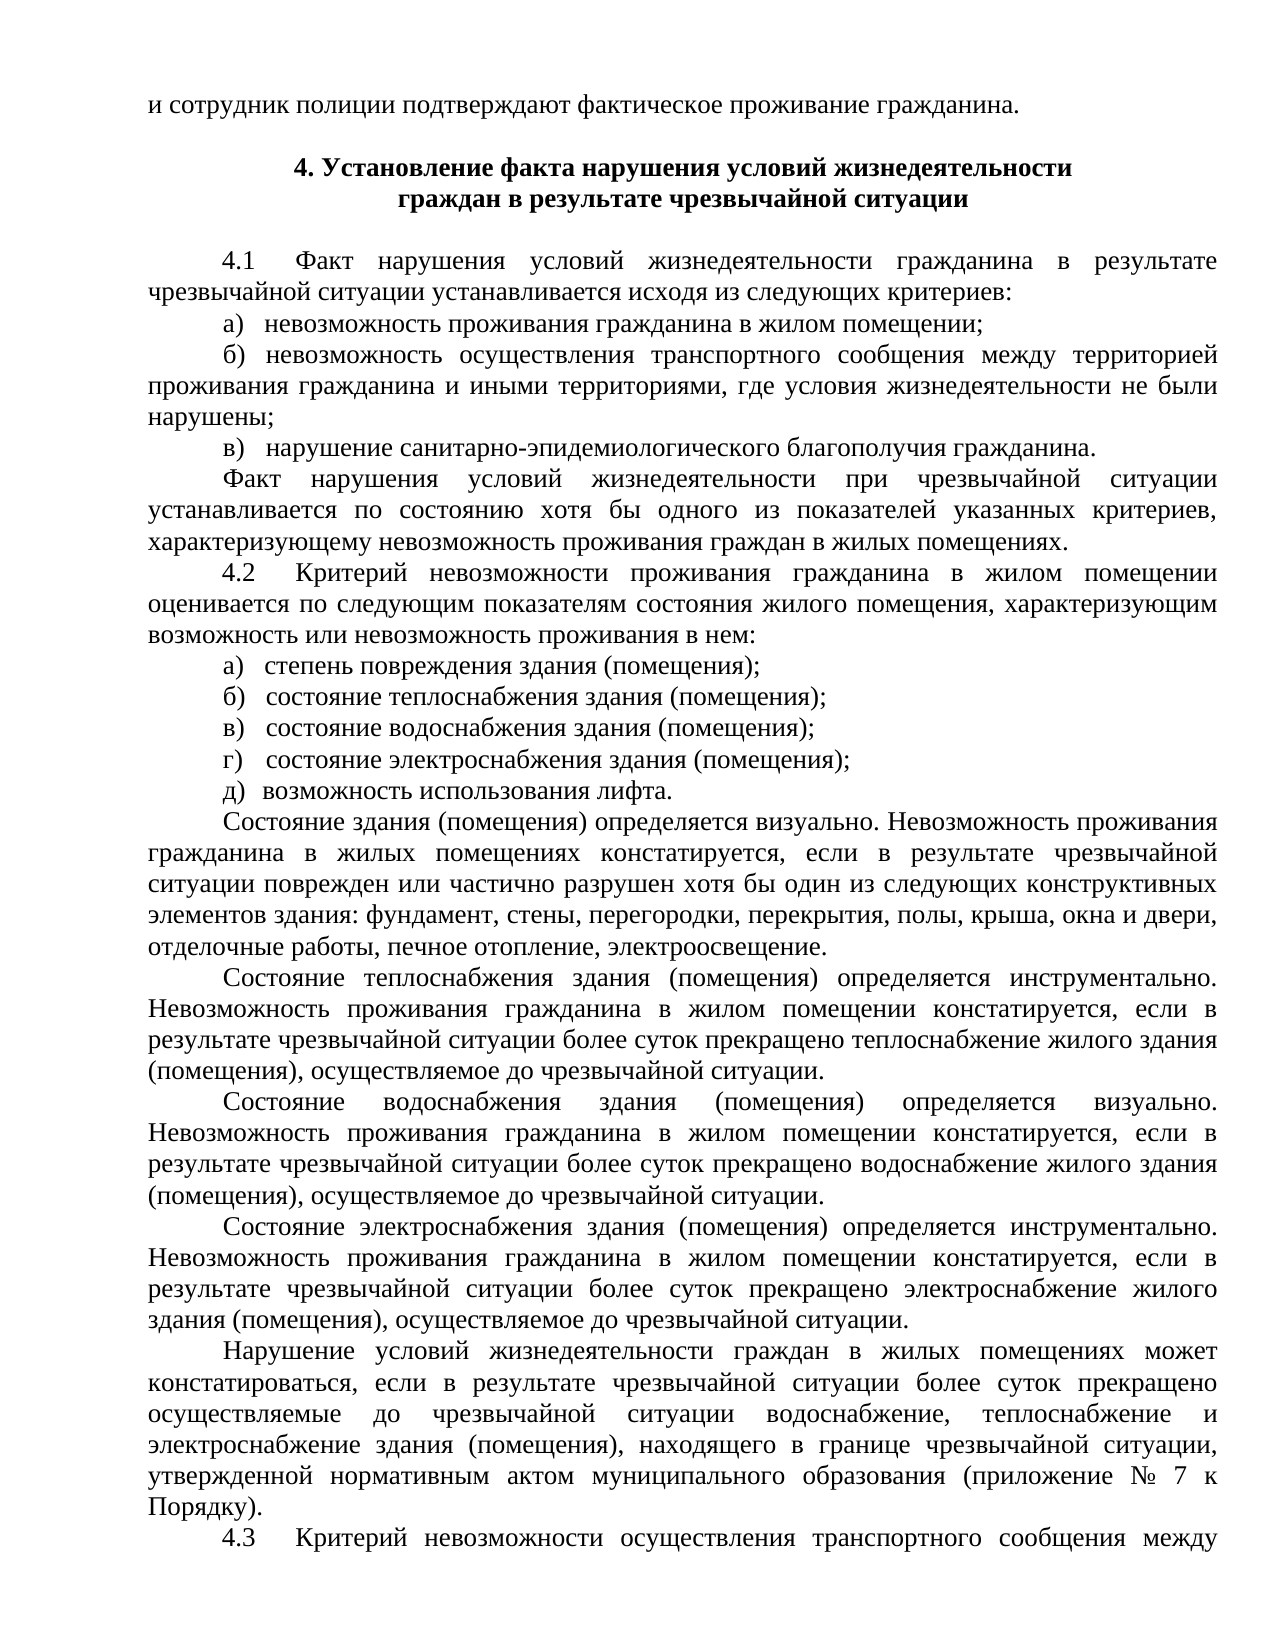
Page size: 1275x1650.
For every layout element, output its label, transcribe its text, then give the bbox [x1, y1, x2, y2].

list Факт нарушения условий жизнедеятельности гражданина в результате чрезвычайной ситуации устанавливается исходя из следующих критериев: [148, 244, 1219, 307]
text а) невозможность проживания гражданина в жилом помещении; [148, 307, 1219, 338]
text Состояние водоснабжения здания (помещения) определяется визуально. Невозможность проживания гражданина в жилом помещении констатируется, если в результате чрезвычайной ситуации более суток прекращено водоснабжение жилого здания (помещения), осуществляемое до чрезвычайной ситуации. [148, 1085, 1219, 1210]
text в) состояние водоснабжения здания (помещения); [148, 712, 1219, 743]
text Состояние теплоснабжения здания (помещения) определяется инструментально. Невозможность проживания гражданина в жилом помещении констатируется, если в результате чрезвычайной ситуации более суток прекращено теплоснабжение жилого здания (помещения), осуществляемое до чрезвычайной ситуации. [148, 961, 1219, 1085]
text г) состояние электроснабжения здания (помещения); [148, 743, 1219, 774]
text Состояние электроснабжения здания (помещения) определяется инструментально. Невозможность проживания гражданина в жилом помещении констатируется, если в результате чрезвычайной ситуации более суток прекращено электроснабжение жилого здания (помещения), осуществляемое до чрезвычайной ситуации. [148, 1210, 1219, 1334]
text в) нарушение санитарно-эпидемиологического благополучия гражданина. [148, 431, 1219, 462]
text 4. Установление факта нарушения условий жизнедеятельности граждан в результате чрезвычайной ситуации [148, 151, 1219, 213]
list Критерий невозможности проживания гражданина в жилом помещении оценивается по следующим показателям состояния жилого помещения, характеризующим возможность или невозможность проживания в нем: [148, 556, 1219, 649]
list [148, 1521, 1219, 1552]
text б) невозможность осуществления транспортного сообщения между территорией проживания гражданина и иными территориями, где условия жизнедеятельности не были нарушены; [148, 338, 1219, 431]
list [148, 89, 1219, 120]
text б) состояние теплоснабжения здания (помещения); [148, 680, 1219, 712]
text Нарушение условий жизнедеятельности граждан в жилых помещениях может констатироваться, если в результате чрезвычайной ситуации более суток прекращено осуществляемые до чрезвычайной ситуации водоснабжение, теплоснабжение и электроснабжение здания (помещения), находящего в границе чрезвычайной ситуации, утвержденной нормативным актом муниципального образования (приложение № 7 к Порядку). [148, 1334, 1219, 1521]
text д) возможность использования лифта. [148, 774, 1219, 805]
text Факт нарушения условий жизнедеятельности при чрезвычайной ситуации устанавливается по состоянию хотя бы одного из показателей указанных критериев, характеризующему невозможность проживания граждан в жилых помещениях. [148, 462, 1219, 556]
text Состояние здания (помещения) определяется визуально. Невозможность проживания гражданина в жилых помещениях констатируется, если в результате чрезвычайной ситуации поврежден или частично разрушен хотя бы один из следующих конструктивных элементов здания: фундамент, стены, перегородки, перекрытия, полы, крыша, окна и двери, отделочные работы, печное отопление, электроосвещение. [148, 805, 1219, 961]
text а) степень повреждения здания (помещения); [148, 649, 1219, 680]
